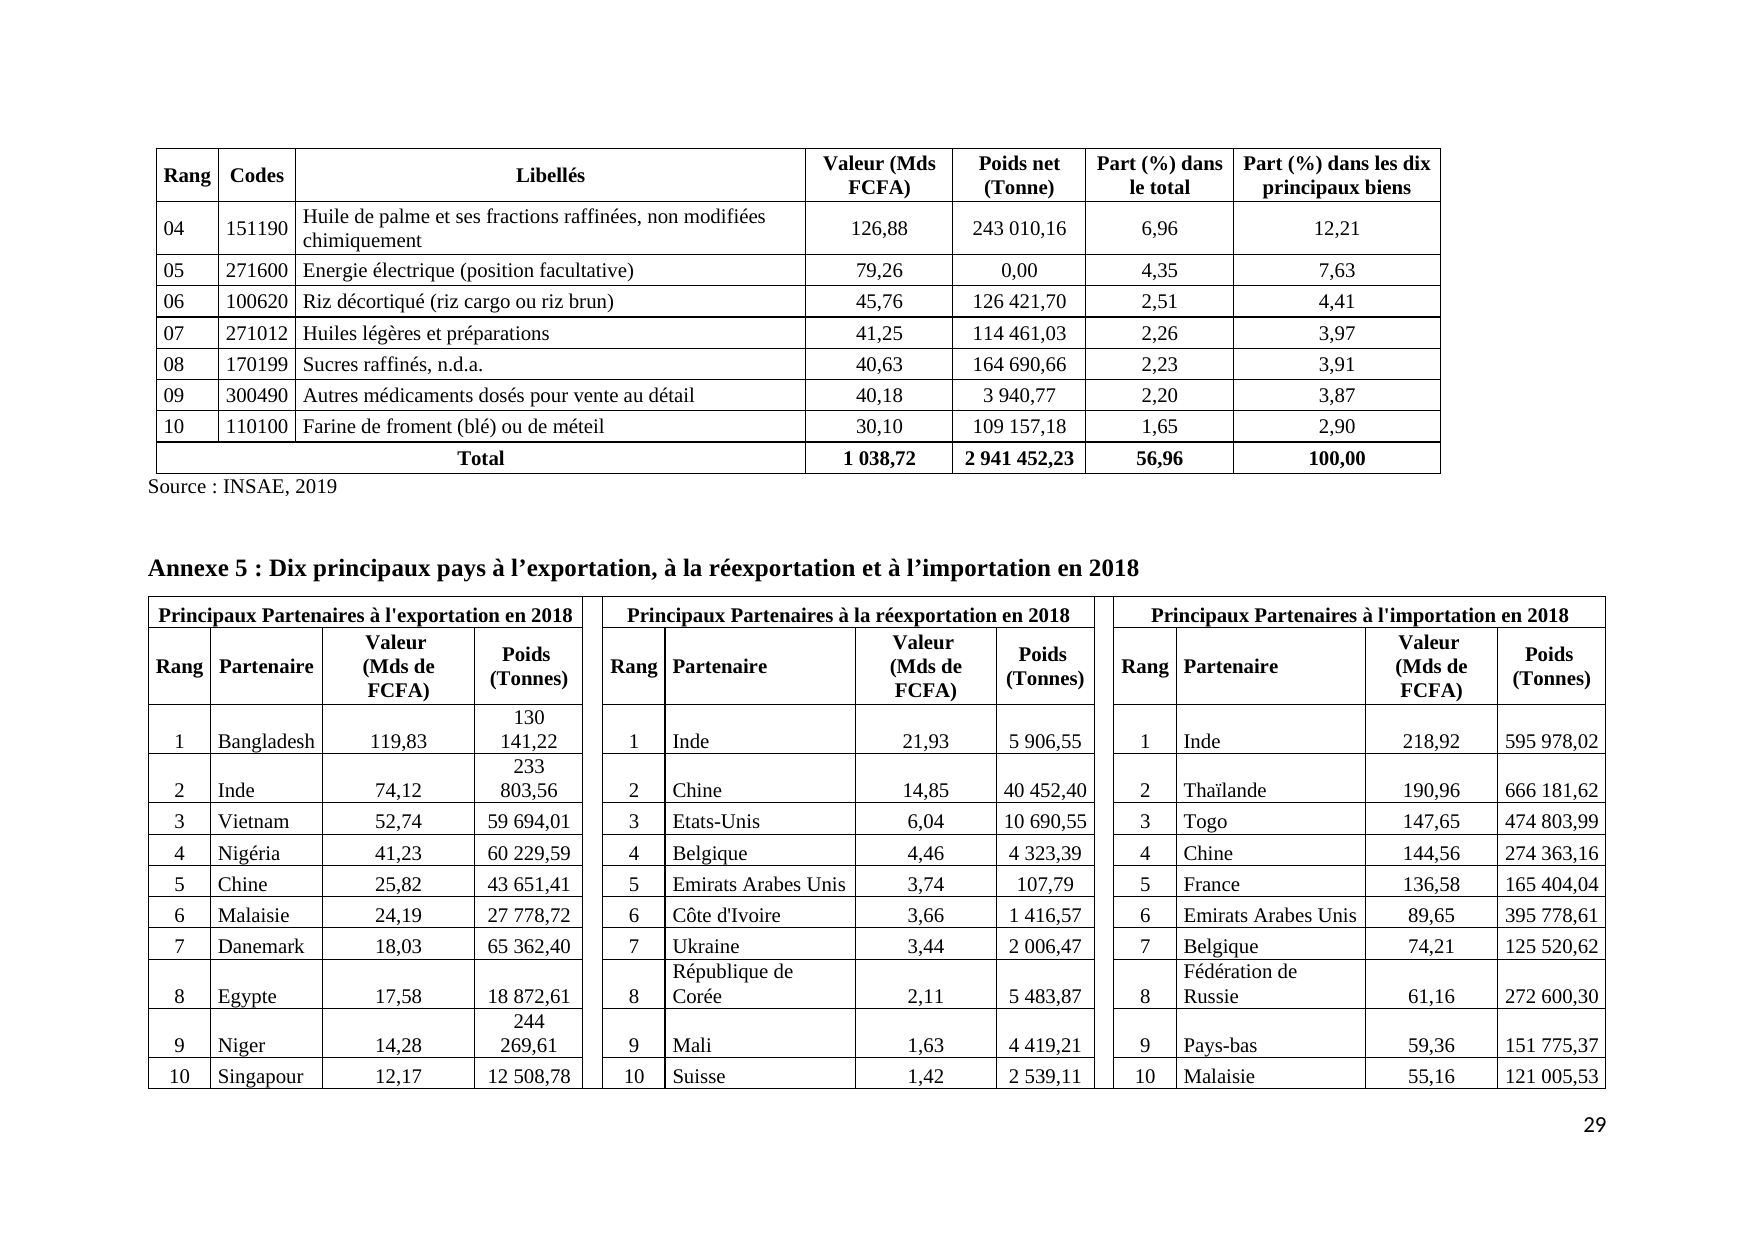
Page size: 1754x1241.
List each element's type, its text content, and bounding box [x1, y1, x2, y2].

table_cell Rang [149, 628, 210, 704]
table_cell 666 181,62 [1498, 754, 1605, 802]
table_cell 1 [1114, 705, 1176, 753]
table_cell 5 906,55 [997, 705, 1094, 753]
table_cell 1 038,72 [806, 443, 952, 473]
table_cell 12 508,78 [475, 1058, 582, 1088]
table_cell Malaisie [211, 897, 322, 927]
table_header Codes [219, 149, 295, 201]
table_cell 218,92 [1366, 705, 1497, 753]
table_cell 4 [149, 835, 210, 865]
table_cell 7 [149, 928, 210, 958]
table_cell 6 [149, 897, 210, 927]
table_cell 3 [603, 803, 664, 833]
table_cell 121 005,53 [1498, 1058, 1605, 1088]
table_cell 3,66 [856, 897, 996, 927]
table_cell 4,41 [1234, 286, 1440, 316]
table_cell 7,63 [1234, 255, 1440, 285]
table_cell 30,10 [806, 411, 952, 441]
table_cell 65 362,40 [475, 928, 582, 958]
table_header Libellés [296, 149, 805, 201]
table_cell Mali [666, 1009, 855, 1057]
table_cell 110100 [219, 411, 295, 441]
table_cell Poids (Tonnes) [475, 628, 582, 704]
table_cell 8 [149, 960, 210, 1008]
table_cell 1,63 [856, 1009, 996, 1057]
table_cell 10 [149, 1058, 210, 1088]
table_cell 170199 [219, 349, 295, 379]
table_cell 2 539,11 [997, 1058, 1094, 1088]
table_cell 126 421,70 [953, 286, 1085, 316]
table_cell 25,82 [323, 866, 474, 896]
table_cell 08 [157, 349, 218, 379]
table_cell 59 694,01 [475, 803, 582, 833]
table_cell 3,87 [1234, 380, 1440, 410]
table_cell Togo [1177, 803, 1365, 833]
table_cell 74,21 [1366, 928, 1497, 958]
table_cell 107,79 [997, 866, 1094, 896]
table_cell 04 [157, 202, 218, 254]
text Source : INSAE, 2019 [148, 474, 1606, 498]
table_cell République de Corée [666, 960, 855, 1008]
table_cell 164 690,66 [953, 349, 1085, 379]
table_cell 59,36 [1366, 1009, 1497, 1057]
table_cell 5 [149, 866, 210, 896]
table_cell 12,21 [1234, 202, 1440, 254]
table_cell 40,63 [806, 349, 952, 379]
table_cell Ukraine [666, 928, 855, 958]
table_cell Etats-Unis [666, 803, 855, 833]
table_cell 1 [149, 705, 210, 753]
table_cell 89,65 [1366, 897, 1497, 927]
table_cell Huiles légères et préparations [296, 318, 805, 348]
table_cell Suisse [666, 1058, 855, 1088]
table_cell 3,91 [1234, 349, 1440, 379]
table_cell 2,51 [1086, 286, 1233, 316]
table_cell 56,96 [1086, 443, 1233, 473]
table_cell Egypte [211, 960, 322, 1008]
table_cell 5 [603, 866, 664, 896]
table_cell 1 [603, 705, 664, 753]
table_cell Inde [666, 705, 855, 753]
table_cell Sucres raffinés, n.d.a. [296, 349, 805, 379]
table_cell 126,88 [806, 202, 952, 254]
table_cell Farine de froment (blé) ou de méteil [296, 411, 805, 441]
table_cell 8 [1114, 960, 1176, 1008]
table_header [1095, 597, 1113, 1088]
table_cell 3 [1114, 803, 1176, 833]
table_header [583, 597, 602, 1088]
table_cell 2 [149, 754, 210, 802]
table_cell 272 600,30 [1498, 960, 1605, 1008]
table_cell 06 [157, 286, 218, 316]
table_cell 395 778,61 [1498, 897, 1605, 927]
table_cell Côte d'Ivoire [666, 897, 855, 927]
table_cell 274 363,16 [1498, 835, 1605, 865]
table_cell 2 006,47 [997, 928, 1094, 958]
table_cell Valeur (Mds de FCFA) [1366, 628, 1497, 704]
table_cell 5 [1114, 866, 1176, 896]
table_cell 271600 [219, 255, 295, 285]
table_cell 3 [149, 803, 210, 833]
table_cell 165 404,04 [1498, 866, 1605, 896]
table_cell 2,23 [1086, 349, 1233, 379]
table_cell 05 [157, 255, 218, 285]
table_cell Fédération de Russie [1177, 960, 1365, 1008]
table_cell 07 [157, 318, 218, 348]
table_cell Malaisie [1177, 1058, 1365, 1088]
table_cell Belgique [1177, 928, 1365, 958]
table_cell 4,46 [856, 835, 996, 865]
table_cell 474 803,99 [1498, 803, 1605, 833]
table_cell 10 [157, 411, 218, 441]
table_header Principaux Partenaires à la réexportation en 2018 [603, 597, 1094, 627]
table_cell 60 229,59 [475, 835, 582, 865]
table_cell 09 [157, 380, 218, 410]
table_cell Partenaire [1177, 628, 1365, 704]
table_cell 41,23 [323, 835, 474, 865]
table_cell Emirats Arabes Unis [1177, 897, 1365, 927]
table_cell Rang [603, 628, 664, 704]
table_cell Thaïlande [1177, 754, 1365, 802]
table_cell 17,58 [323, 960, 474, 1008]
table_cell Energie électrique (position facultative) [296, 255, 805, 285]
table_cell 14,85 [856, 754, 996, 802]
table_cell 7 [1114, 928, 1176, 958]
table_cell Vietnam [211, 803, 322, 833]
table_cell 595 978,02 [1498, 705, 1605, 753]
table_header Principaux Partenaires à l'importation en 2018 [1114, 597, 1605, 627]
table_cell 1,65 [1086, 411, 1233, 441]
table_cell 1 416,57 [997, 897, 1094, 927]
table_cell 144,56 [1366, 835, 1497, 865]
table_cell 9 [603, 1009, 664, 1057]
table_cell 10 690,55 [997, 803, 1094, 833]
table_header Part (%) dans le total [1086, 149, 1233, 201]
table_cell 0,00 [953, 255, 1085, 285]
table_cell Pays-bas [1177, 1009, 1365, 1057]
table_cell 3 940,77 [953, 380, 1085, 410]
table_cell Autres médicaments dosés pour vente au détail [296, 380, 805, 410]
table_cell 2 [1114, 754, 1176, 802]
table_cell 136,58 [1366, 866, 1497, 896]
table_cell 190,96 [1366, 754, 1497, 802]
table_cell Partenaire [666, 628, 855, 704]
table_cell 125 520,62 [1498, 928, 1605, 958]
table_cell 114 461,03 [953, 318, 1085, 348]
table_cell 1,42 [856, 1058, 996, 1088]
table_cell Emirats Arabes Unis [666, 866, 855, 896]
table_cell 147,65 [1366, 803, 1497, 833]
table_cell 233 803,56 [475, 754, 582, 802]
table_cell 52,74 [323, 803, 474, 833]
table_cell Rang [1114, 628, 1176, 704]
table_cell 40,18 [806, 380, 952, 410]
table_cell 55,16 [1366, 1058, 1497, 1088]
table_cell 6,96 [1086, 202, 1233, 254]
table_cell Valeur (Mds de FCFA) [323, 628, 474, 704]
table_cell 6 [1114, 897, 1176, 927]
table_cell France [1177, 866, 1365, 896]
table_cell 61,16 [1366, 960, 1497, 1008]
table_header Part (%) dans les dix principaux biens [1234, 149, 1440, 201]
table_cell Chine [1177, 835, 1365, 865]
table_header Principaux Partenaires à l'exportation en 2018 [149, 597, 582, 627]
table_cell Danemark [211, 928, 322, 958]
table_cell 74,12 [323, 754, 474, 802]
table_cell 4 323,39 [997, 835, 1094, 865]
table_cell Riz décortiqué (riz cargo ou riz brun) [296, 286, 805, 316]
table_cell Bangladesh [211, 705, 322, 753]
table_cell Niger [211, 1009, 322, 1057]
table_cell Singapour [211, 1058, 322, 1088]
table_cell Valeur (Mds de FCFA) [856, 628, 996, 704]
table_cell 151190 [219, 202, 295, 254]
table_cell 271012 [219, 318, 295, 348]
table_cell 3,44 [856, 928, 996, 958]
table_cell 119,83 [323, 705, 474, 753]
table_cell 12,17 [323, 1058, 474, 1088]
table_cell 243 010,16 [953, 202, 1085, 254]
table_cell 2,20 [1086, 380, 1233, 410]
table_cell Poids (Tonnes) [997, 628, 1094, 704]
table_cell 109 157,18 [953, 411, 1085, 441]
table_cell 151 775,37 [1498, 1009, 1605, 1057]
table_cell 2 941 452,23 [953, 443, 1085, 473]
table_cell Huile de palme et ses fractions raffinées, non modifiées chimiquement [296, 202, 805, 254]
table_cell 45,76 [806, 286, 952, 316]
table_cell 41,25 [806, 318, 952, 348]
table_cell 5 483,87 [997, 960, 1094, 1008]
table_cell 24,19 [323, 897, 474, 927]
table_header Poids net (Tonne) [953, 149, 1085, 201]
table_cell 4 [603, 835, 664, 865]
table_cell 300490 [219, 380, 295, 410]
table_cell 14,28 [323, 1009, 474, 1057]
table_cell 100620 [219, 286, 295, 316]
table_cell 2,11 [856, 960, 996, 1008]
table_cell Poids (Tonnes) [1498, 628, 1605, 704]
table_cell 3,74 [856, 866, 996, 896]
table_header Valeur (Mds FCFA) [806, 149, 952, 201]
table_cell Belgique [666, 835, 855, 865]
table_cell Chine [666, 754, 855, 802]
table_cell 3,97 [1234, 318, 1440, 348]
table_cell 4 419,21 [997, 1009, 1094, 1057]
text Annexe 5 : Dix principaux pays à l’exportation, à la réexportation et à l’importation en 2018 [148, 553, 1606, 582]
table_cell 2,26 [1086, 318, 1233, 348]
table_cell 244 269,61 [475, 1009, 582, 1057]
table_cell 6,04 [856, 803, 996, 833]
table_cell 79,26 [806, 255, 952, 285]
table_cell 18,03 [323, 928, 474, 958]
table_cell 10 [1114, 1058, 1176, 1088]
table_cell Chine [211, 866, 322, 896]
table_cell 18 872,61 [475, 960, 582, 1008]
table_cell 10 [603, 1058, 664, 1088]
table_cell 43 651,41 [475, 866, 582, 896]
table_cell 40 452,40 [997, 754, 1094, 802]
table_cell 7 [603, 928, 664, 958]
table_cell 130 141,22 [475, 705, 582, 753]
table_cell Nigéria [211, 835, 322, 865]
table_cell 100,00 [1234, 443, 1440, 473]
table_cell 27 778,72 [475, 897, 582, 927]
table_cell 4,35 [1086, 255, 1233, 285]
table_cell 2 [603, 754, 664, 802]
table_cell 8 [603, 960, 664, 1008]
table_cell 4 [1114, 835, 1176, 865]
table_header Rang [157, 149, 218, 201]
table_cell 9 [1114, 1009, 1176, 1057]
table_cell Total [157, 443, 805, 473]
table_cell Partenaire [211, 628, 322, 704]
table_cell 9 [149, 1009, 210, 1057]
table_cell Inde [211, 754, 322, 802]
table_cell Inde [1177, 705, 1365, 753]
table_cell 2,90 [1234, 411, 1440, 441]
table_cell 6 [603, 897, 664, 927]
table_cell 21,93 [856, 705, 996, 753]
